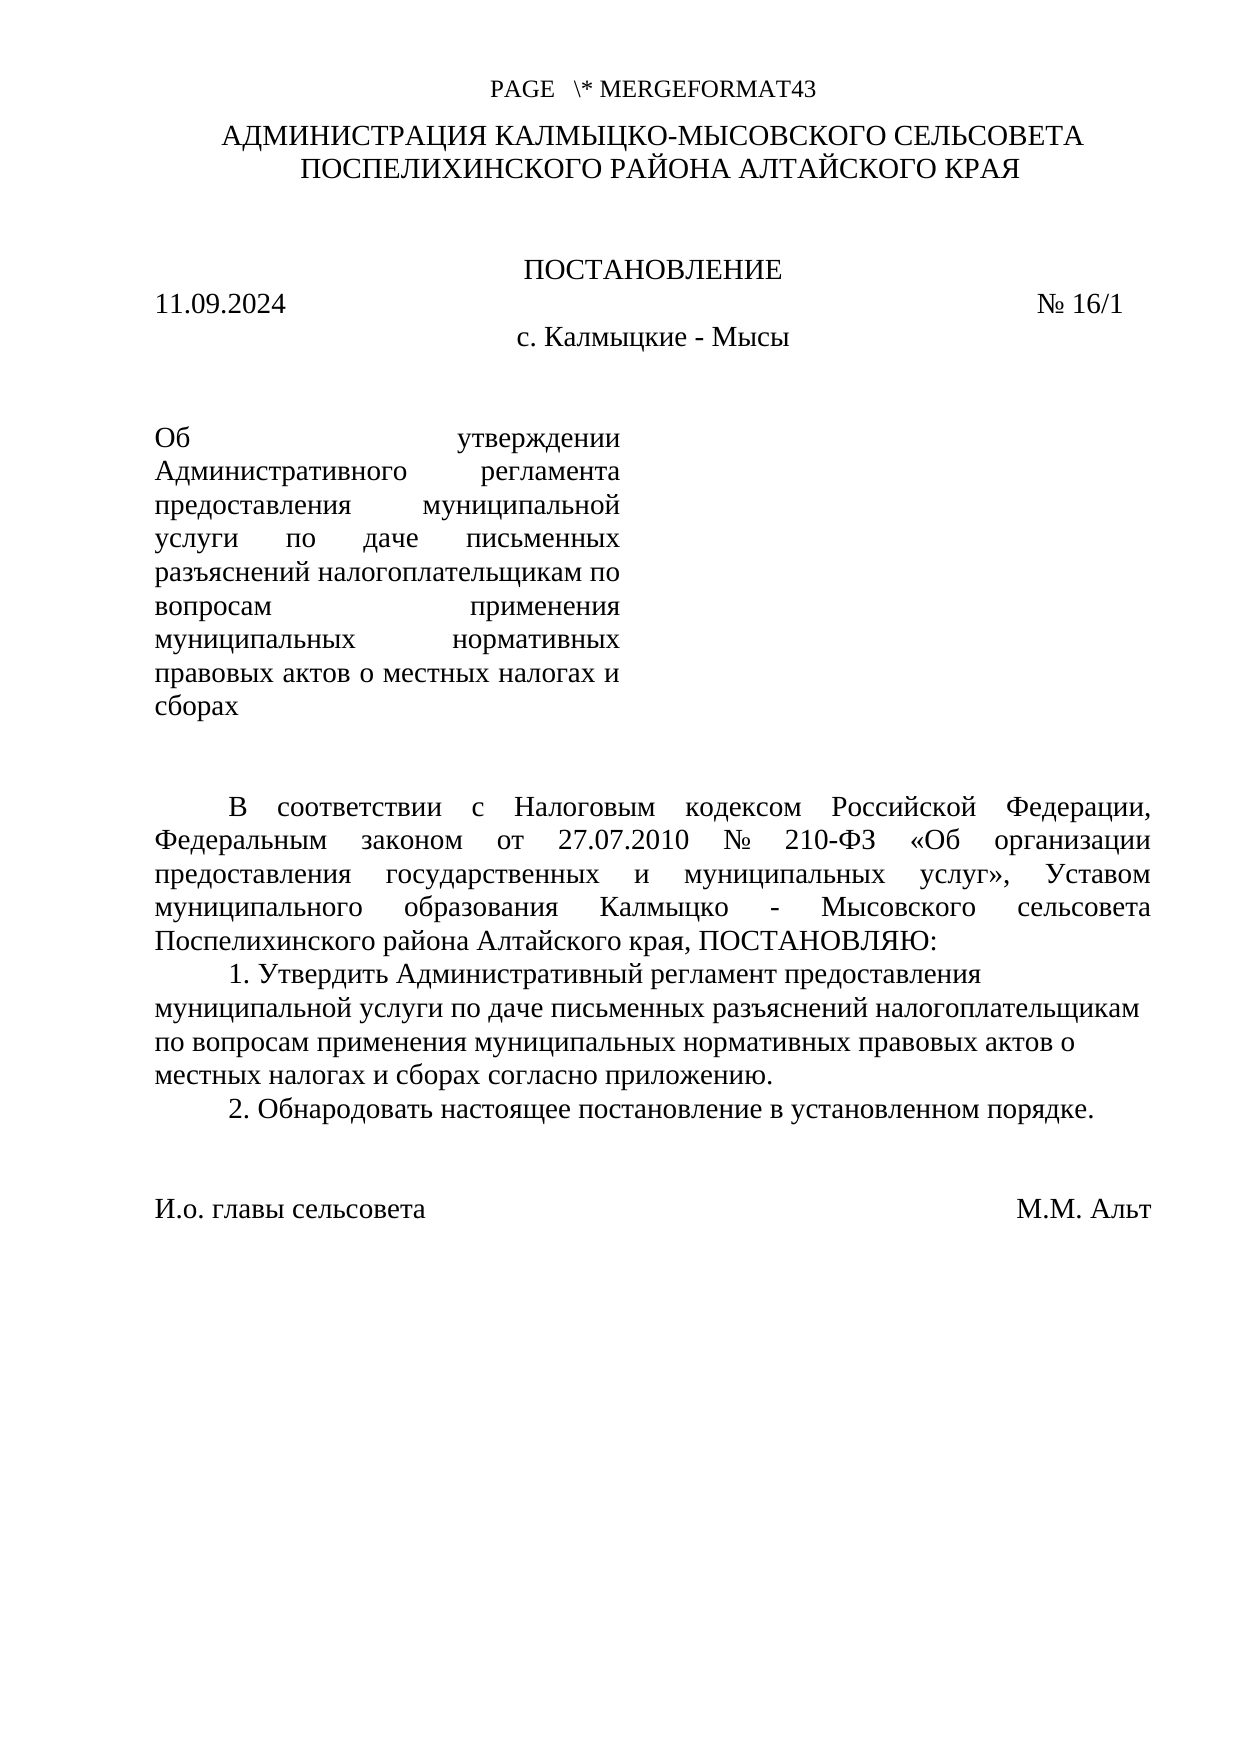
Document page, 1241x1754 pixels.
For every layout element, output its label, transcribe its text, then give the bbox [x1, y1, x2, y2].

text 1. Утвердить Административный регламент предоставления муниципальной услуги по даче письменных разъяснений налогоплательщикам по вопросам применения муниципальных нормативных правовых актов о местных налогах и сборах согласно приложению. [154, 957, 1152, 1091]
text АДМИНИСТРАЦИЯ КАЛМЫЦКО-МЫСОВСКОГО СЕЛЬСОВЕТА [154, 118, 1152, 152]
text 2. Обнародовать настоящее постановление в установленном порядке. [154, 1091, 1152, 1124]
text с. Калмыцкие - Мысы [154, 319, 1152, 353]
text ПОСПЕЛИХИНСКОГО РАЙОНА АЛТАЙСКОГО КРАЯ [154, 152, 1152, 185]
text И.о. главы сельсовета М.М. Альт [154, 1191, 1152, 1225]
text В соответствии с Налоговым кодексом Российской Федерации, Федеральным законом от 27.07.2010 № 210-ФЗ «Об организации предоставления государственных и муниципальных услуг», Уставом муниципального образования Калмыцко - Мысовского сельсовета Поспелихинского района Алтайского края, ПОСТАНОВЛЯЮ: [154, 789, 1152, 957]
text Об утверждении Административного регламента предоставления муниципальной услуги по даче письменных разъяснений налогоплательщикам по вопросам применения муниципальных нормативных правовых актов о местных налогах и сборах [154, 420, 620, 722]
text 11.09.2024 № 16/1 [154, 286, 1152, 319]
text ПОСТАНОВЛЕНИЕ [154, 252, 1152, 286]
